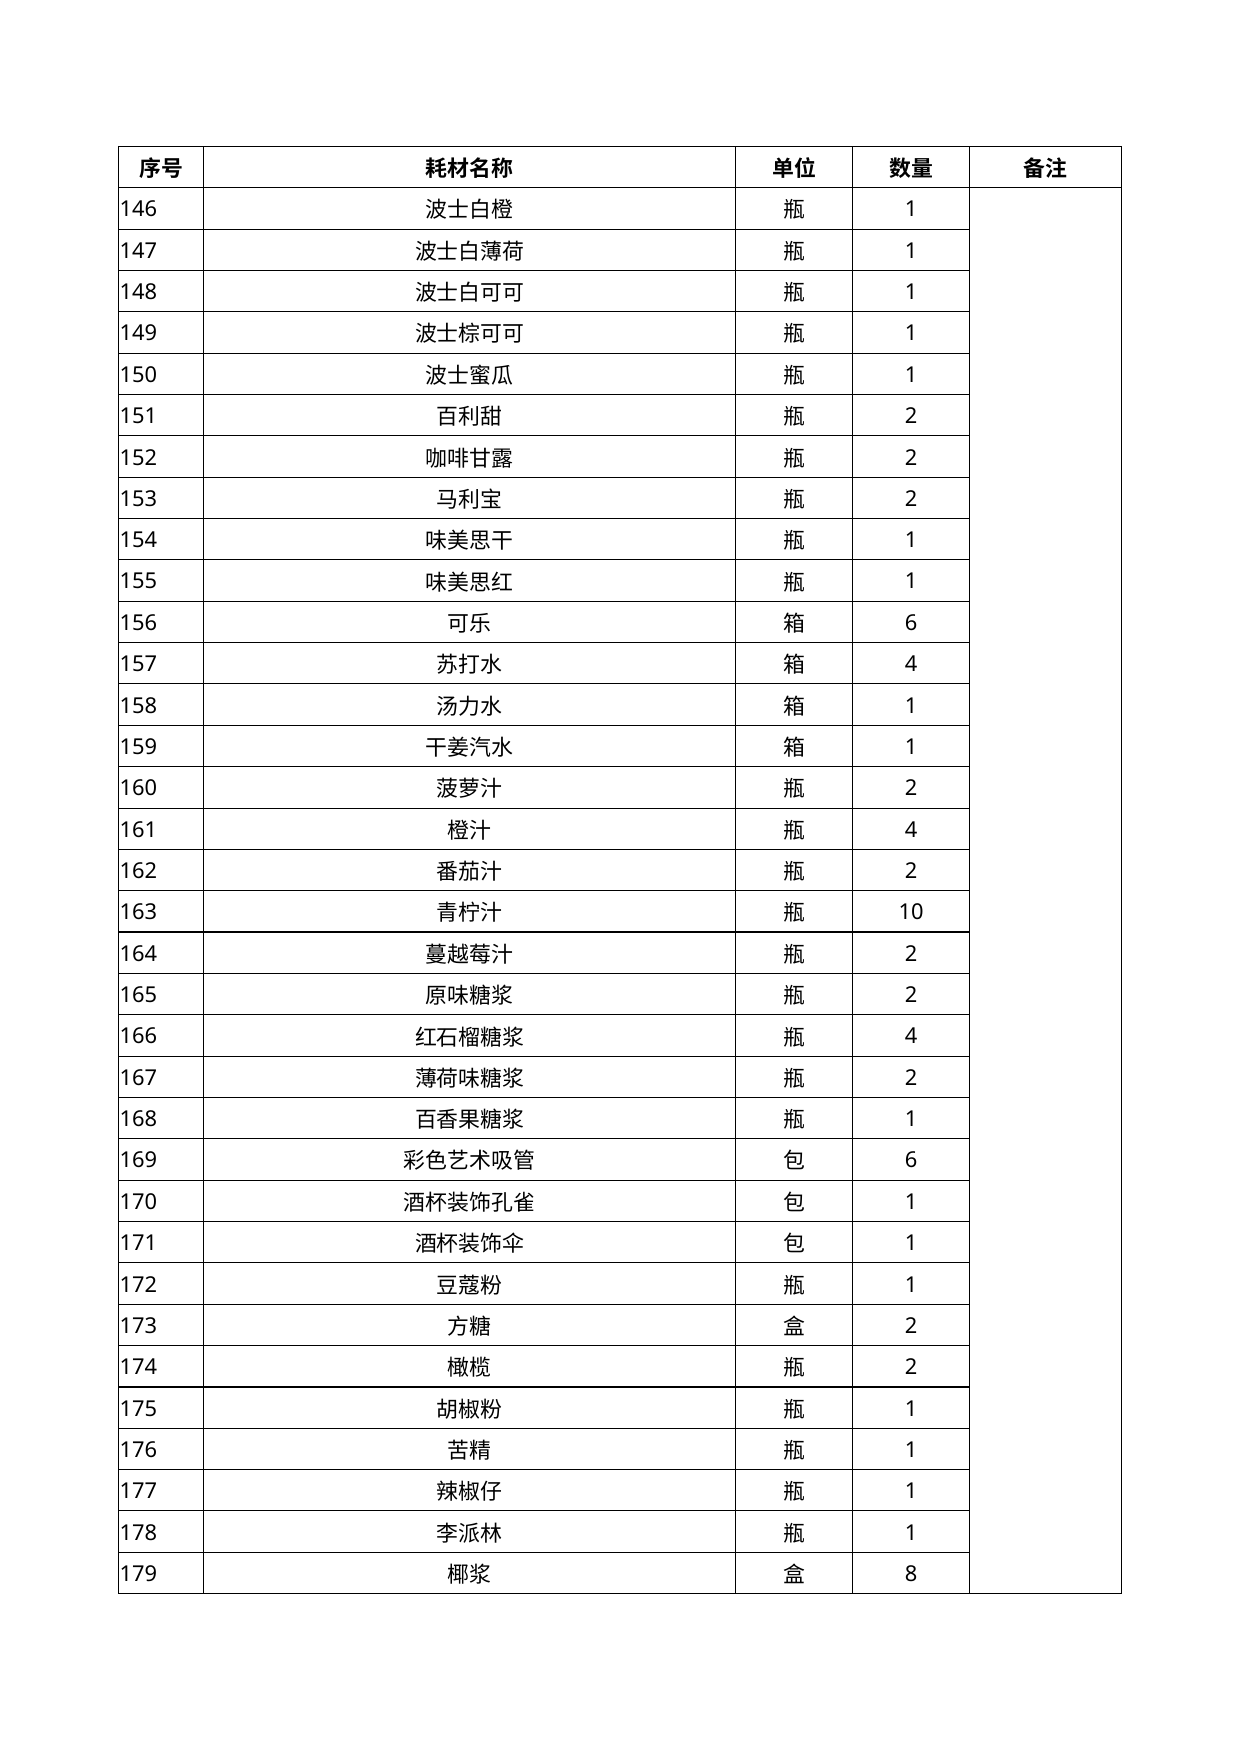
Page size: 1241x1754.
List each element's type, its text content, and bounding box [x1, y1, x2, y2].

table_cell [119, 519, 203, 559]
table_cell [119, 312, 203, 352]
table_cell 2 [853, 1305, 969, 1345]
table_cell [119, 1222, 203, 1262]
table_cell 波士蜜瓜 [204, 354, 735, 394]
table_cell [119, 1388, 203, 1428]
table_cell [119, 1139, 203, 1179]
table_cell 味美思干 [204, 519, 735, 559]
table_cell 盒 [736, 1553, 852, 1593]
table_cell 瓶 [736, 271, 852, 311]
table_cell 包 [736, 1181, 852, 1221]
table_cell 波士棕可可 [204, 312, 735, 352]
table_cell 百利甜 [204, 395, 735, 435]
table_cell 可乐 [204, 602, 735, 642]
table_cell [119, 891, 203, 931]
table_cell 瓶 [736, 312, 852, 352]
table_cell 瓶 [736, 767, 852, 807]
table_cell [119, 1553, 203, 1593]
table_cell [119, 1015, 203, 1056]
table_cell 箱 [736, 726, 852, 766]
table_cell 豆蔻粉 [204, 1263, 735, 1304]
table_cell 汤力水 [204, 684, 735, 725]
table_cell 1 [853, 1388, 969, 1428]
table_cell [119, 1181, 203, 1221]
table_cell 4 [853, 1015, 969, 1056]
table_cell [119, 560, 203, 601]
table_cell 1 [853, 312, 969, 352]
table_cell 瓶 [736, 519, 852, 559]
table_cell 胡椒粉 [204, 1388, 735, 1428]
table_cell 2 [853, 395, 969, 435]
table_cell [119, 436, 203, 477]
table_cell 6 [853, 602, 969, 642]
table_header 单位 [736, 147, 852, 187]
table_cell 箱 [736, 643, 852, 683]
table_cell 1 [853, 1470, 969, 1510]
table_cell 1 [853, 1511, 969, 1552]
table_cell [119, 1057, 203, 1097]
table_cell 瓶 [736, 354, 852, 394]
table_cell [119, 643, 203, 683]
table_cell 瓶 [736, 230, 852, 270]
table_cell [119, 684, 203, 725]
table_cell 瓶 [736, 974, 852, 1014]
table_cell 瓶 [736, 1098, 852, 1138]
table_cell 2 [853, 974, 969, 1014]
table_cell 2 [853, 1346, 969, 1386]
table_cell 酒杯装饰孔雀 [204, 1181, 735, 1221]
table_cell 1 [853, 1181, 969, 1221]
table_cell [119, 767, 203, 807]
table_cell 1 [853, 188, 969, 228]
table_cell 瓶 [736, 1263, 852, 1304]
table_cell 8 [853, 1553, 969, 1593]
table_cell [119, 850, 203, 890]
table_cell 波士白薄荷 [204, 230, 735, 270]
table_cell 1 [853, 1429, 969, 1469]
table_cell 辣椒仔 [204, 1470, 735, 1510]
table_cell 番茄汁 [204, 850, 735, 890]
table_cell 1 [853, 1098, 969, 1138]
table_cell 瓶 [736, 560, 852, 601]
table_cell 波士白可可 [204, 271, 735, 311]
table_cell 箱 [736, 602, 852, 642]
table_cell 2 [853, 933, 969, 973]
table_cell [119, 230, 203, 270]
table_cell [119, 726, 203, 766]
table_cell 瓶 [736, 1015, 852, 1056]
table_cell 箱 [736, 684, 852, 725]
table_cell 4 [853, 643, 969, 683]
table_cell 1 [853, 1263, 969, 1304]
table_cell 瓶 [736, 850, 852, 890]
table_cell [119, 1098, 203, 1138]
table_header 数量 [853, 147, 969, 187]
table_cell 瓶 [736, 1470, 852, 1510]
table_cell 瓶 [736, 933, 852, 973]
table_cell 瓶 [736, 188, 852, 228]
table_cell 1 [853, 271, 969, 311]
table_cell 苏打水 [204, 643, 735, 683]
table_cell 瓶 [736, 1057, 852, 1097]
table_cell 盒 [736, 1305, 852, 1345]
table_cell 瓶 [736, 1346, 852, 1386]
table_cell 4 [853, 809, 969, 849]
table_cell 瓶 [736, 395, 852, 435]
table_cell [119, 354, 203, 394]
table_cell 2 [853, 1057, 969, 1097]
table_cell 咖啡甘露 [204, 436, 735, 477]
table_cell 瓶 [736, 1429, 852, 1469]
table_cell 薄荷味糖浆 [204, 1057, 735, 1097]
table_cell [119, 1470, 203, 1510]
table_cell [119, 602, 203, 642]
table_cell 百香果糖浆 [204, 1098, 735, 1138]
table_cell 波士白橙 [204, 188, 735, 228]
table_cell 彩色艺术吸管 [204, 1139, 735, 1179]
table_cell 1 [853, 726, 969, 766]
table_cell 1 [853, 684, 969, 725]
table_cell 瓶 [736, 478, 852, 518]
table_cell 瓶 [736, 891, 852, 931]
table_cell 1 [853, 560, 969, 601]
table_cell 瓶 [736, 436, 852, 477]
table_cell 瓶 [736, 1388, 852, 1428]
table_cell 2 [853, 478, 969, 518]
table_header 备注 [970, 147, 1121, 187]
table_cell [119, 395, 203, 435]
table_cell 1 [853, 1222, 969, 1262]
table_cell [119, 1305, 203, 1345]
table_cell 青柠汁 [204, 891, 735, 931]
table_cell [119, 974, 203, 1014]
table_cell [119, 1429, 203, 1469]
table_cell 1 [853, 354, 969, 394]
table_cell 方糖 [204, 1305, 735, 1345]
table_cell [119, 271, 203, 311]
table_cell [119, 1511, 203, 1552]
table_cell 包 [736, 1222, 852, 1262]
table_cell 红石榴糖浆 [204, 1015, 735, 1056]
table_cell 1 [853, 230, 969, 270]
table_cell 2 [853, 436, 969, 477]
table_cell 橄榄 [204, 1346, 735, 1386]
table_cell 1 [853, 519, 969, 559]
table_cell 2 [853, 767, 969, 807]
table_cell 味美思红 [204, 560, 735, 601]
table_cell [119, 1346, 203, 1386]
table_cell 马利宝 [204, 478, 735, 518]
table_header 耗材名称 [204, 147, 735, 187]
table_cell 椰浆 [204, 1553, 735, 1593]
table_cell [119, 1263, 203, 1304]
table_cell 包 [736, 1139, 852, 1179]
table_cell [119, 933, 203, 973]
table_cell 2 [853, 850, 969, 890]
table_cell 蔓越莓汁 [204, 933, 735, 973]
table_cell 原味糖浆 [204, 974, 735, 1014]
table_cell 苦精 [204, 1429, 735, 1469]
table_cell 李派林 [204, 1511, 735, 1552]
table_cell 瓶 [736, 1511, 852, 1552]
table_cell 橙汁 [204, 809, 735, 849]
table_cell [119, 478, 203, 518]
table_cell 菠萝汁 [204, 767, 735, 807]
table_cell 干姜汽水 [204, 726, 735, 766]
table_header 序号 [119, 147, 203, 187]
table_cell 瓶 [736, 809, 852, 849]
table_cell 10 [853, 891, 969, 931]
table_cell 酒杯装饰伞 [204, 1222, 735, 1262]
table_cell [119, 809, 203, 849]
table_cell [119, 188, 203, 228]
table_cell 6 [853, 1139, 969, 1179]
